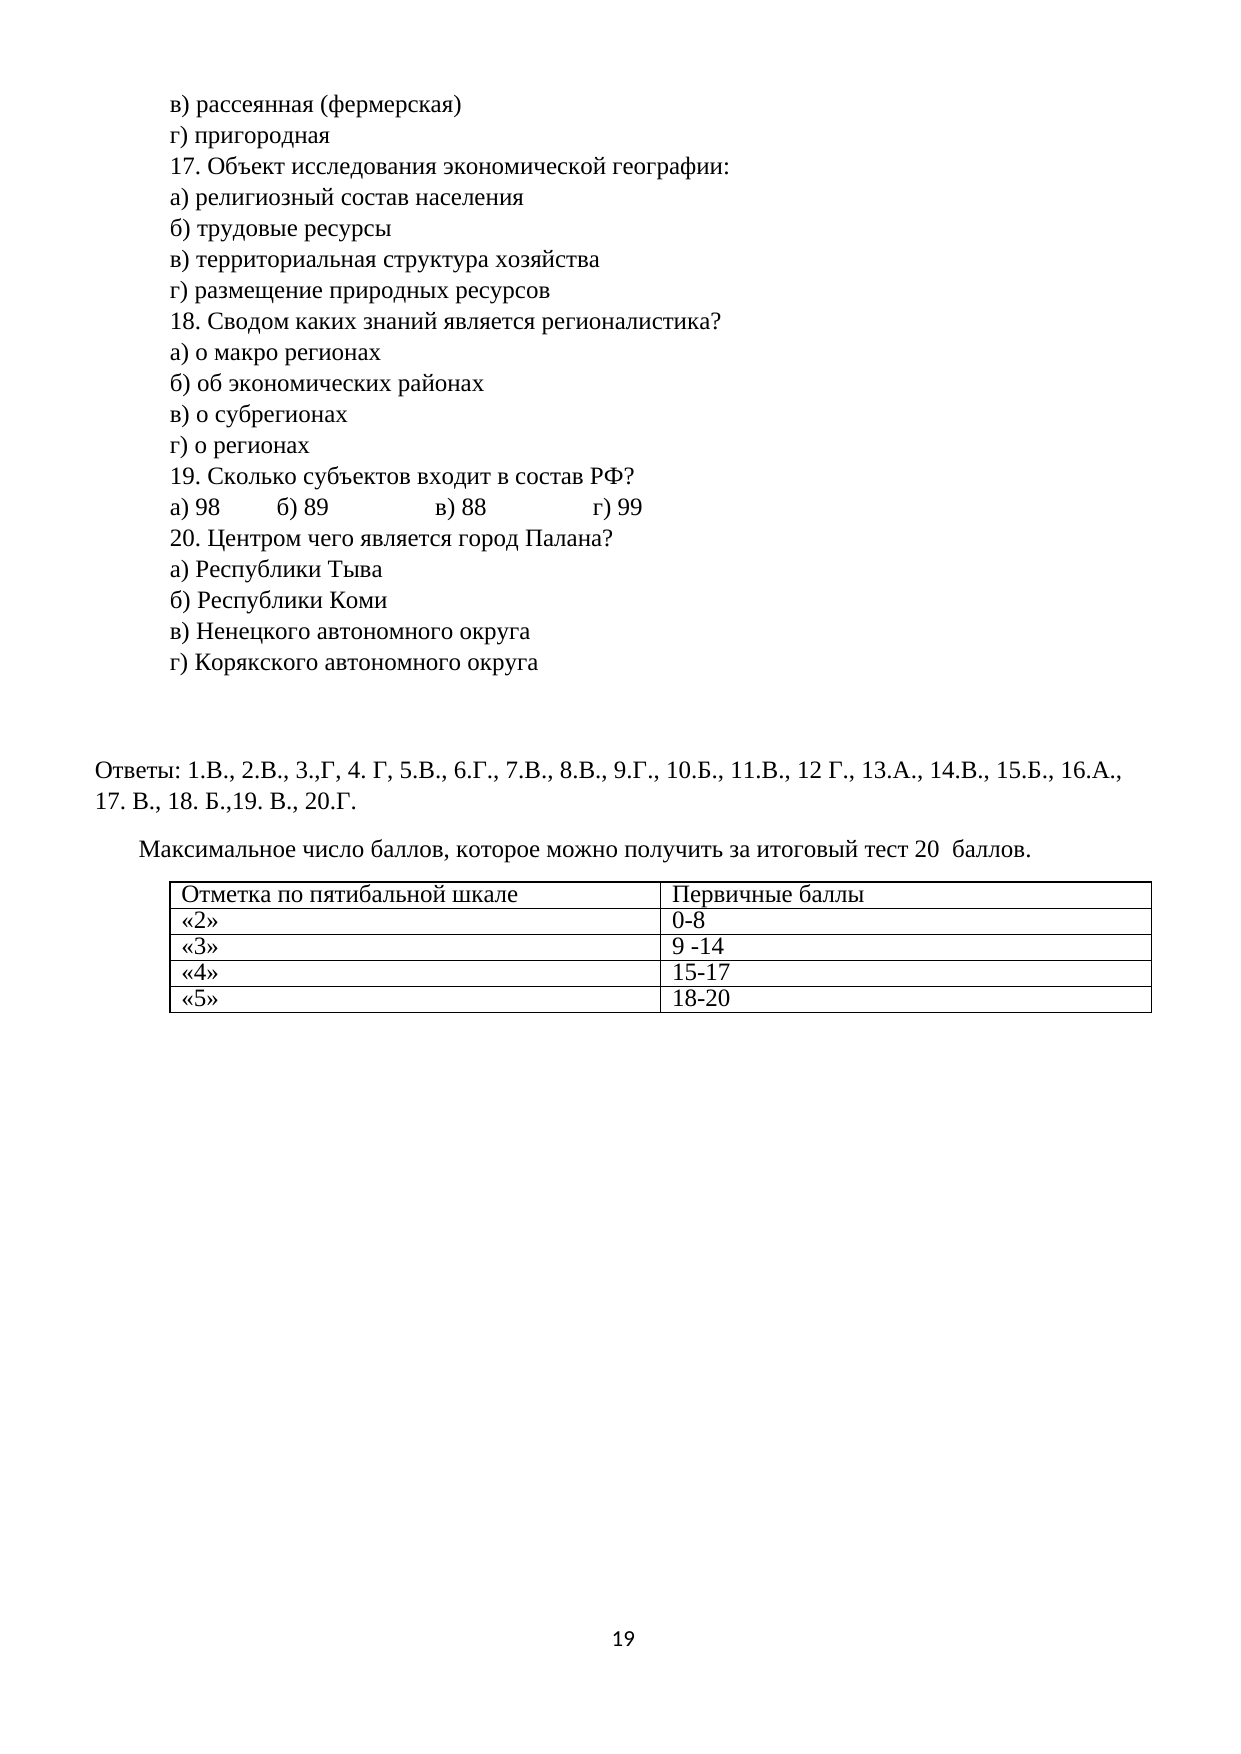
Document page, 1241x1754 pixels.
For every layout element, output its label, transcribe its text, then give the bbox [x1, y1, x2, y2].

table_cell «5» [171, 987, 660, 1012]
table_cell «3» [171, 935, 660, 959]
text Максимальное число баллов, которое можно получить за итоговый тест 20 баллов. [94, 834, 1152, 862]
list 17. Объект исследования экономической географии: а) религиозный состав населения б) трудовые ресурсы в) территориальная структура хозяйства г) размещение природных ресурсов [169, 151, 1152, 304]
list 20. Центром чего является город Палана? а) Республики Тыва б) Республики Коми в) Ненецкого автономного округа г) Корякского автономного округа [169, 523, 1152, 676]
list 18. Сводом каких знаний является регионалистика? а) о макро регионах б) об экономических районах в) о субрегионах г) о регионах [169, 306, 1152, 459]
table_cell 15-17 [661, 961, 1151, 986]
table_cell «2» [171, 909, 660, 933]
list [169, 89, 1152, 148]
table_cell 0-8 [661, 909, 1151, 933]
text Ответы: 1.В., 2.В., 3.,Г, 4. Г, 5.В., 6.Г., 7.В., 8.В., 9.Г., 10.Б., 11.В., 12 Г., 13.А., 14.В., 15.Б., 16.А., 17. В., 18. Б.,19. В., 20.Г. [94, 755, 1152, 815]
table_header Первичные баллы [661, 883, 1151, 907]
table_cell «4» [171, 961, 660, 986]
table_cell 9 -14 [661, 935, 1151, 959]
table_header Отметка по пятибальной шкале [171, 883, 660, 907]
table_cell 18-20 [661, 987, 1151, 1012]
list 19. Сколько субъектов входит в состав РФ? а) 98 б) 89 в) 88 г) 99 [169, 461, 1152, 521]
